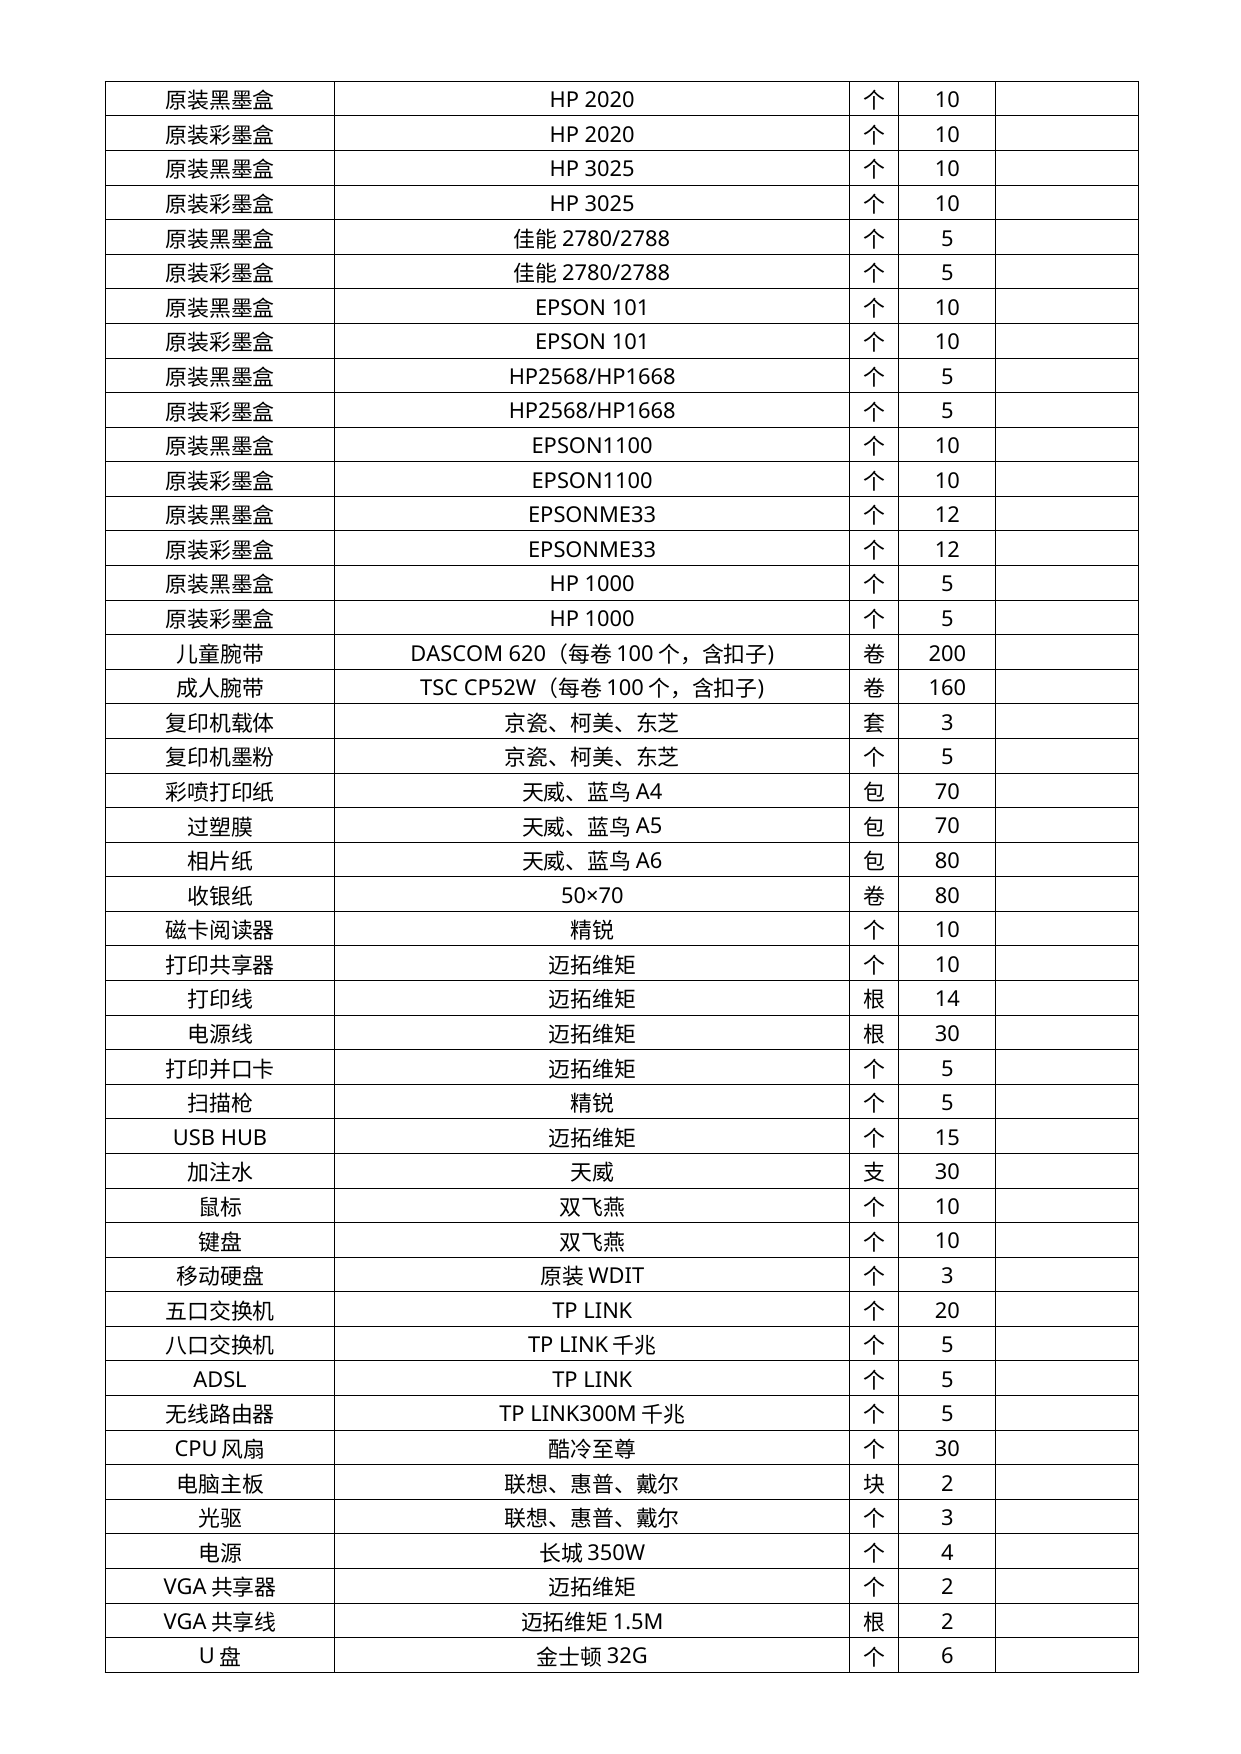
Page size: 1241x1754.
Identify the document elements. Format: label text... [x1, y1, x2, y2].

table_cell 30 [899, 1431, 995, 1464]
table_cell [996, 1604, 1138, 1637]
table_cell [996, 946, 1138, 980]
table_cell 卷 [850, 635, 898, 669]
table_cell 佳能2780/2788 [335, 255, 849, 288]
table_cell 电源 [106, 1534, 334, 1568]
table_cell [996, 981, 1138, 1014]
table_cell 迈拓维矩1.5M [335, 1604, 849, 1637]
table_cell 个 [850, 601, 898, 634]
table_cell [996, 601, 1138, 634]
table_cell 长城350W [335, 1534, 849, 1568]
table_cell 个 [850, 912, 898, 945]
table_cell 个 [850, 393, 898, 427]
table_cell 原装彩墨盒 [106, 393, 334, 427]
table_cell [996, 912, 1138, 945]
table_cell 加注水 [106, 1154, 334, 1187]
table_cell 个 [850, 497, 898, 530]
table_cell EPSON 101 [335, 324, 849, 357]
table_cell 天威、蓝鸟A4 [335, 774, 849, 807]
table_cell 5 [899, 359, 995, 392]
table_cell 精锐 [335, 912, 849, 945]
table_cell 八口交换机 [106, 1327, 334, 1360]
table_cell 京瓷、柯美、东芝 [335, 739, 849, 772]
table_cell 包 [850, 774, 898, 807]
table_cell HP 1000 [335, 566, 849, 599]
table_cell TP LINK千兆 [335, 1327, 849, 1360]
table_cell 迈拓维矩 [335, 1016, 849, 1049]
table_cell EPSONME33 [335, 497, 849, 530]
table_cell 10 [899, 116, 995, 150]
table_cell 卷 [850, 670, 898, 703]
table_cell [996, 774, 1138, 807]
table_cell 根 [850, 1604, 898, 1637]
table_cell 收银纸 [106, 877, 334, 911]
table_cell [996, 1258, 1138, 1291]
table_cell 5 [899, 220, 995, 254]
table_cell 彩喷打印纸 [106, 774, 334, 807]
table_cell [996, 116, 1138, 150]
table_cell [996, 1154, 1138, 1187]
table_cell HP2568/HP1668 [335, 393, 849, 427]
table_cell ADSL [106, 1361, 334, 1395]
table_cell 原装彩墨盒 [106, 324, 334, 357]
table_cell 2 [899, 1465, 995, 1499]
table_cell HP2568/HP1668 [335, 359, 849, 392]
table_cell 京瓷、柯美、东芝 [335, 704, 849, 738]
table_cell 电源线 [106, 1016, 334, 1049]
table_cell 联想、惠普、戴尔 [335, 1465, 849, 1499]
table_cell HP 3025 [335, 151, 849, 184]
table_cell [996, 808, 1138, 842]
table_cell 块 [850, 1465, 898, 1499]
table_cell [996, 1500, 1138, 1533]
table_cell 复印机墨粉 [106, 739, 334, 772]
table_cell 10 [899, 1189, 995, 1222]
table_cell CPU风扇 [106, 1431, 334, 1464]
table_cell [996, 1327, 1138, 1360]
table_cell [996, 704, 1138, 738]
table_cell 五口交换机 [106, 1292, 334, 1326]
table_cell 根 [850, 981, 898, 1014]
table_cell HP 1000 [335, 601, 849, 634]
table_cell 迈拓维矩 [335, 1119, 849, 1153]
table_cell [996, 739, 1138, 772]
table_cell 3 [899, 704, 995, 738]
table_cell [996, 1569, 1138, 1602]
table_cell 原装黑墨盒 [106, 566, 334, 599]
table_cell 50×70 [335, 877, 849, 911]
table_cell 原装黑墨盒 [106, 289, 334, 323]
table_cell [996, 428, 1138, 461]
table_cell [996, 1396, 1138, 1429]
table_cell 复印机载体 [106, 704, 334, 738]
table_cell [996, 1119, 1138, 1153]
table_cell 原装黑墨盒 [106, 359, 334, 392]
table_cell 个 [850, 739, 898, 772]
table_cell 迈拓维矩 [335, 981, 849, 1014]
table_cell [996, 1431, 1138, 1464]
table_cell 个 [850, 566, 898, 599]
table_cell 10 [899, 186, 995, 219]
table_cell [996, 151, 1138, 184]
table_cell 个 [850, 1500, 898, 1533]
table_cell [996, 186, 1138, 219]
table_cell [996, 1189, 1138, 1222]
table_cell 电脑主板 [106, 1465, 334, 1499]
table_cell 4 [899, 1534, 995, 1568]
table_cell 160 [899, 670, 995, 703]
table_cell 10 [899, 324, 995, 357]
table_cell 扫描枪 [106, 1085, 334, 1118]
table_cell 打印线 [106, 981, 334, 1014]
table_cell 5 [899, 393, 995, 427]
table_cell 10 [899, 289, 995, 323]
table_cell 5 [899, 1396, 995, 1429]
table_cell 酷冷至尊 [335, 1431, 849, 1464]
table_cell [996, 670, 1138, 703]
table_cell 200 [899, 635, 995, 669]
table_cell [996, 393, 1138, 427]
table_cell 个 [850, 428, 898, 461]
table_cell 5 [899, 739, 995, 772]
table_cell 相片纸 [106, 843, 334, 876]
table_cell 2 [899, 1569, 995, 1602]
table_cell 5 [899, 1361, 995, 1395]
table_cell [996, 497, 1138, 530]
table_cell 个 [850, 1534, 898, 1568]
table_cell 磁卡阅读器 [106, 912, 334, 945]
table_cell 迈拓维矩 [335, 946, 849, 980]
table_cell 儿童腕带 [106, 635, 334, 669]
table_cell 70 [899, 774, 995, 807]
table_cell 5 [899, 1085, 995, 1118]
table_cell 无线路由器 [106, 1396, 334, 1429]
table_cell [996, 1292, 1138, 1326]
table_cell 15 [899, 1119, 995, 1153]
table_cell [996, 1223, 1138, 1257]
table_cell 个 [850, 1396, 898, 1429]
table_cell 个 [850, 1258, 898, 1291]
table_cell 精锐 [335, 1085, 849, 1118]
table_cell [996, 359, 1138, 392]
table_cell 支 [850, 1154, 898, 1187]
table_cell 卷 [850, 877, 898, 911]
table_cell 原装黑墨盒 [106, 220, 334, 254]
table_cell 5 [899, 255, 995, 288]
table_cell EPSON1100 [335, 428, 849, 461]
table_cell 迈拓维矩 [335, 1569, 849, 1602]
table_cell 10 [899, 151, 995, 184]
table_cell 原装黑墨盒 [106, 428, 334, 461]
table_cell 5 [899, 601, 995, 634]
table_cell 个 [850, 1050, 898, 1084]
table_cell [996, 566, 1138, 599]
table_cell 个 [850, 946, 898, 980]
table_cell 个 [850, 1638, 898, 1672]
table_cell 套 [850, 704, 898, 738]
table_cell [996, 877, 1138, 911]
table_cell 根 [850, 1016, 898, 1049]
table_cell TSC CP52W（每卷100个，含扣子) [335, 670, 849, 703]
table_cell 个 [850, 255, 898, 288]
table_cell [996, 843, 1138, 876]
table_cell 个 [850, 1569, 898, 1602]
table_cell 个 [850, 1431, 898, 1464]
table_cell 双飞燕 [335, 1223, 849, 1257]
table_cell 原装WDIT [335, 1258, 849, 1291]
table_cell 包 [850, 808, 898, 842]
table_cell 2 [899, 1604, 995, 1637]
table_cell 成人腕带 [106, 670, 334, 703]
table_cell 个 [850, 220, 898, 254]
table_cell 个 [850, 531, 898, 565]
table_cell 个 [850, 151, 898, 184]
table_cell 10 [899, 82, 995, 115]
table_cell [996, 531, 1138, 565]
table_cell [996, 1016, 1138, 1049]
table_cell 个 [850, 359, 898, 392]
table_cell HP 2020 [335, 116, 849, 150]
table_cell 个 [850, 116, 898, 150]
table_cell 个 [850, 1189, 898, 1222]
table_cell 5 [899, 1050, 995, 1084]
table_cell [996, 82, 1138, 115]
table_cell 佳能2780/2788 [335, 220, 849, 254]
table_cell EPSON1100 [335, 462, 849, 496]
table_cell [996, 324, 1138, 357]
table_cell HP 2020 [335, 82, 849, 115]
table_cell 天威、蓝鸟A6 [335, 843, 849, 876]
table_cell 30 [899, 1016, 995, 1049]
table_cell 30 [899, 1154, 995, 1187]
table_cell VGA共享线 [106, 1604, 334, 1637]
table_cell DASCOM 620（每卷100个，含扣子) [335, 635, 849, 669]
table_cell 10 [899, 1223, 995, 1257]
table_cell 个 [850, 1327, 898, 1360]
table_cell U盘 [106, 1638, 334, 1672]
table_cell 打印共享器 [106, 946, 334, 980]
table_cell 个 [850, 289, 898, 323]
table_cell 光驱 [106, 1500, 334, 1533]
table_cell 个 [850, 82, 898, 115]
table_cell VGA共享器 [106, 1569, 334, 1602]
table_cell TP LINK300M千兆 [335, 1396, 849, 1429]
table_cell EPSON 101 [335, 289, 849, 323]
table_cell 5 [899, 1327, 995, 1360]
table_cell [996, 1085, 1138, 1118]
table_cell 5 [899, 566, 995, 599]
table_cell 80 [899, 877, 995, 911]
table_cell [996, 1050, 1138, 1084]
table_cell [996, 289, 1138, 323]
table_cell 10 [899, 428, 995, 461]
table_cell [996, 462, 1138, 496]
table_cell [996, 1465, 1138, 1499]
table_cell 70 [899, 808, 995, 842]
table_cell [996, 1638, 1138, 1672]
table_cell 迈拓维矩 [335, 1050, 849, 1084]
table_cell 80 [899, 843, 995, 876]
table_cell 过塑膜 [106, 808, 334, 842]
table_cell 原装黑墨盒 [106, 151, 334, 184]
table_cell EPSONME33 [335, 531, 849, 565]
table_cell 双飞燕 [335, 1189, 849, 1222]
table_cell 原装彩墨盒 [106, 116, 334, 150]
table_cell 原装彩墨盒 [106, 601, 334, 634]
table_cell [996, 255, 1138, 288]
table_cell TP LINK [335, 1292, 849, 1326]
table_cell 10 [899, 946, 995, 980]
table_cell 个 [850, 1119, 898, 1153]
table_cell 个 [850, 186, 898, 219]
table_cell 10 [899, 912, 995, 945]
table_cell 键盘 [106, 1223, 334, 1257]
table_cell 移动硬盘 [106, 1258, 334, 1291]
table_cell [996, 1361, 1138, 1395]
table_cell 原装黑墨盒 [106, 497, 334, 530]
table_cell 20 [899, 1292, 995, 1326]
table_cell 6 [899, 1638, 995, 1672]
table_cell TP LINK [335, 1361, 849, 1395]
table_cell 原装彩墨盒 [106, 531, 334, 565]
table_cell 10 [899, 462, 995, 496]
table_cell 打印并口卡 [106, 1050, 334, 1084]
table_cell 3 [899, 1258, 995, 1291]
table_cell 个 [850, 1361, 898, 1395]
table_cell 个 [850, 324, 898, 357]
table_cell 联想、惠普、戴尔 [335, 1500, 849, 1533]
table_cell 个 [850, 1292, 898, 1326]
table_cell 天威 [335, 1154, 849, 1187]
table_cell 原装彩墨盒 [106, 186, 334, 219]
table_cell 金士顿32G [335, 1638, 849, 1672]
table_cell 12 [899, 531, 995, 565]
table_cell [996, 220, 1138, 254]
table_cell 12 [899, 497, 995, 530]
table_cell [996, 1534, 1138, 1568]
table_cell 3 [899, 1500, 995, 1533]
table_cell [996, 635, 1138, 669]
table_cell 鼠标 [106, 1189, 334, 1222]
table_cell 14 [899, 981, 995, 1014]
table_cell HP 3025 [335, 186, 849, 219]
table_cell 天威、蓝鸟A5 [335, 808, 849, 842]
table_cell 个 [850, 1223, 898, 1257]
table_cell 个 [850, 462, 898, 496]
table_cell 原装黑墨盒 [106, 82, 334, 115]
table_cell 个 [850, 1085, 898, 1118]
table_cell 包 [850, 843, 898, 876]
table_cell USB HUB [106, 1119, 334, 1153]
table_cell 原装彩墨盒 [106, 462, 334, 496]
table_cell 原装彩墨盒 [106, 255, 334, 288]
